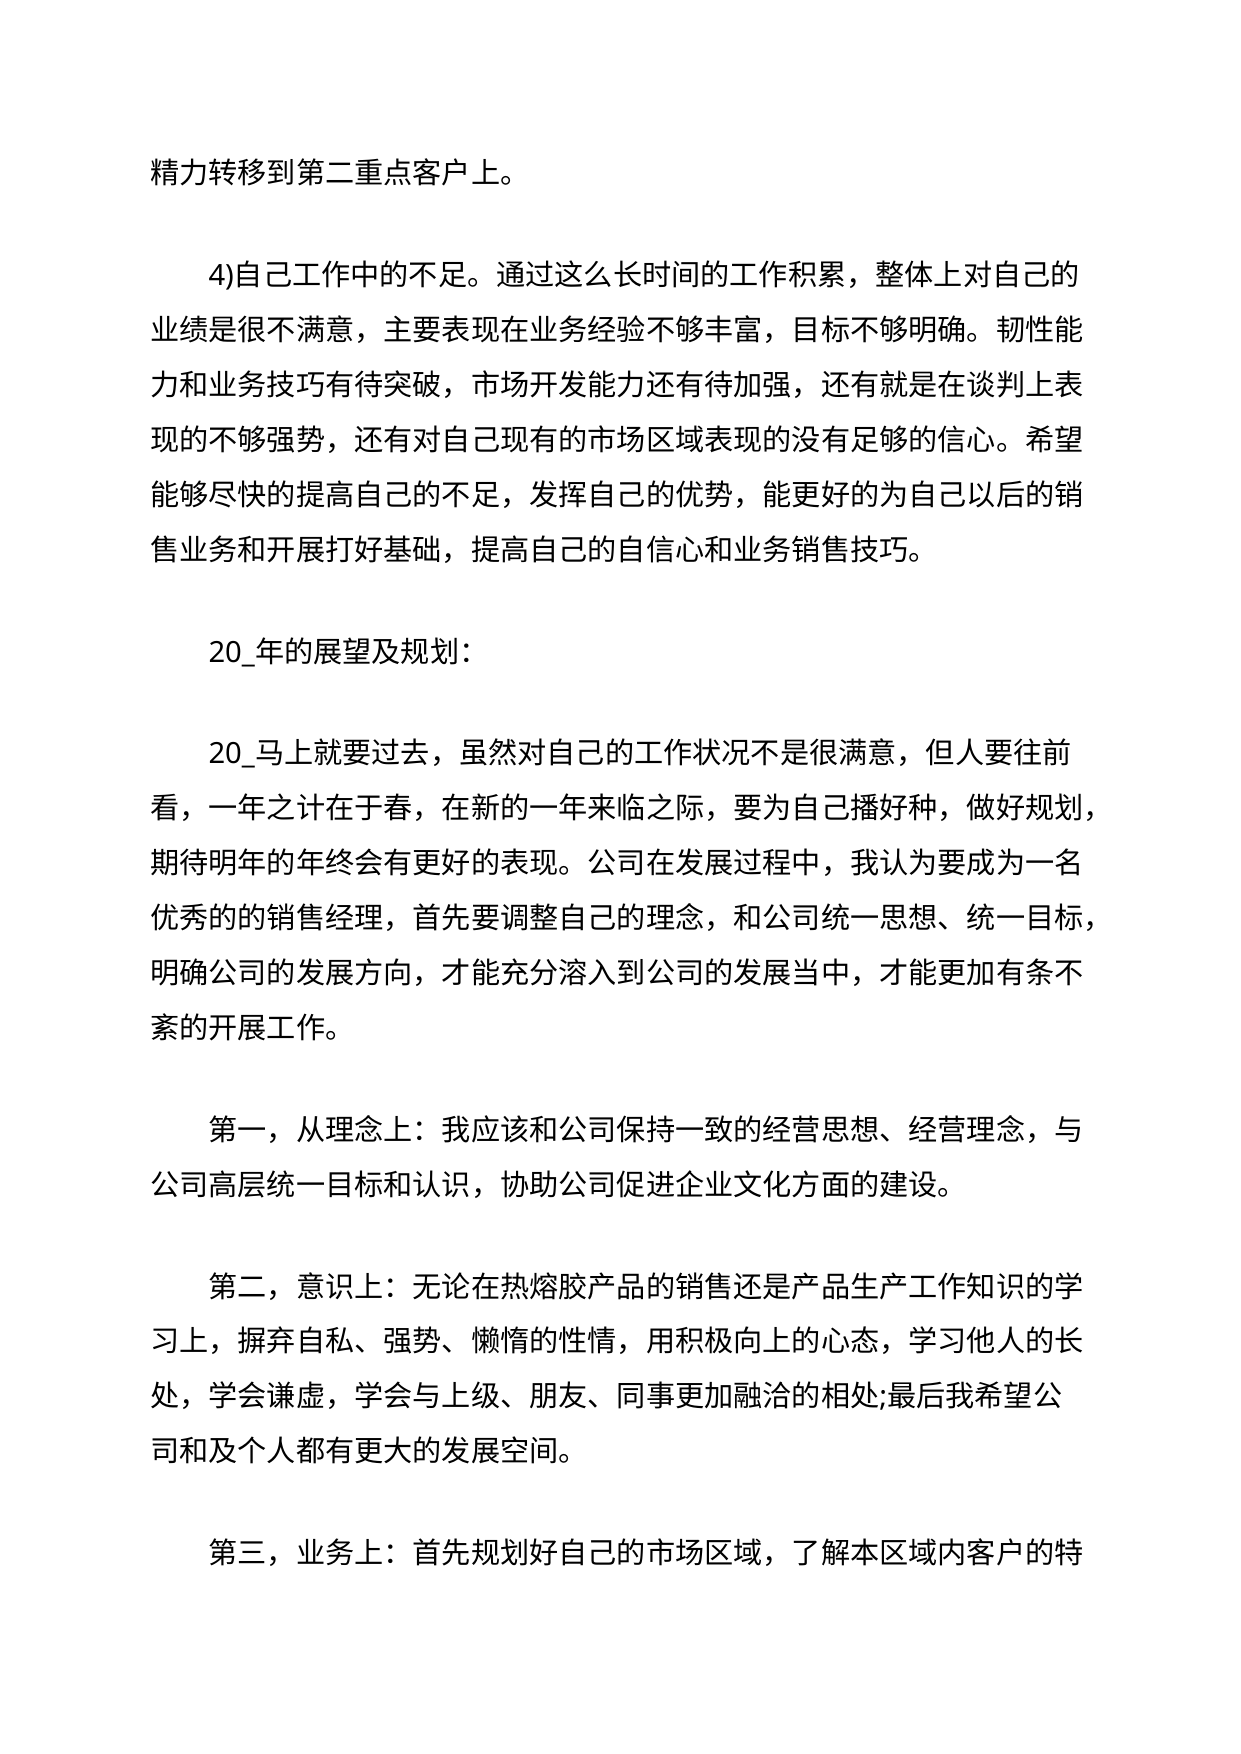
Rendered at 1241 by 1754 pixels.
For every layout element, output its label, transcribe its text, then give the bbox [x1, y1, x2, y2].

text 20_马上就要过去，虽然对自己的工作状况不是很满意，但人要往前看，一年之计在于春，在新的一年来临之际，要为自己播好种，做好规划，期待明年的年终会有更好的表现。公司在发展过程中，我认为要成为一名优秀的的销售经理，首先要调整自己的理念，和公司统一思想、统一目标，明确公司的发展方向，才能充分溶入到公司的发展当中，才能更加有条不紊的开展工作。 [150, 730, 1090, 1047]
text 第二，意识上：无论在热熔胶产品的销售还是产品生产工作知识的学习上，摒弃自私、强势、懒惰的性情，用积极向上的心态，学习他人的长处，学会谦虚，学会与上级、朋友、同事更加融洽的相处;最后我希望公司和及个人都有更大的发展空间。 [150, 1263, 1090, 1470]
text 第一，从理念上：我应该和公司保持一致的经营思想、经营理念，与公司高层统一目标和认识，协助公司促进企业文化方面的建设。 [150, 1106, 1090, 1204]
text 20_年的展望及规划： [150, 628, 1090, 671]
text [150, 150, 1090, 192]
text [150, 1530, 1090, 1572]
text 4)自己工作中的不足。通过这么长时间的工作积累，整体上对自己的业绩是很不满意，主要表现在业务经验不够丰富，目标不够明确。韧性能力和业务技巧有待突破，市场开发能力还有待加强，还有就是在谈判上表现的不够强势，还有对自己现有的市场区域表现的没有足够的信心。希望能够尽快的提高自己的不足，发挥自己的优势，能更好的为自己以后的销售业务和开展打好基础，提高自己的自信心和业务销售技巧。 [150, 252, 1090, 569]
